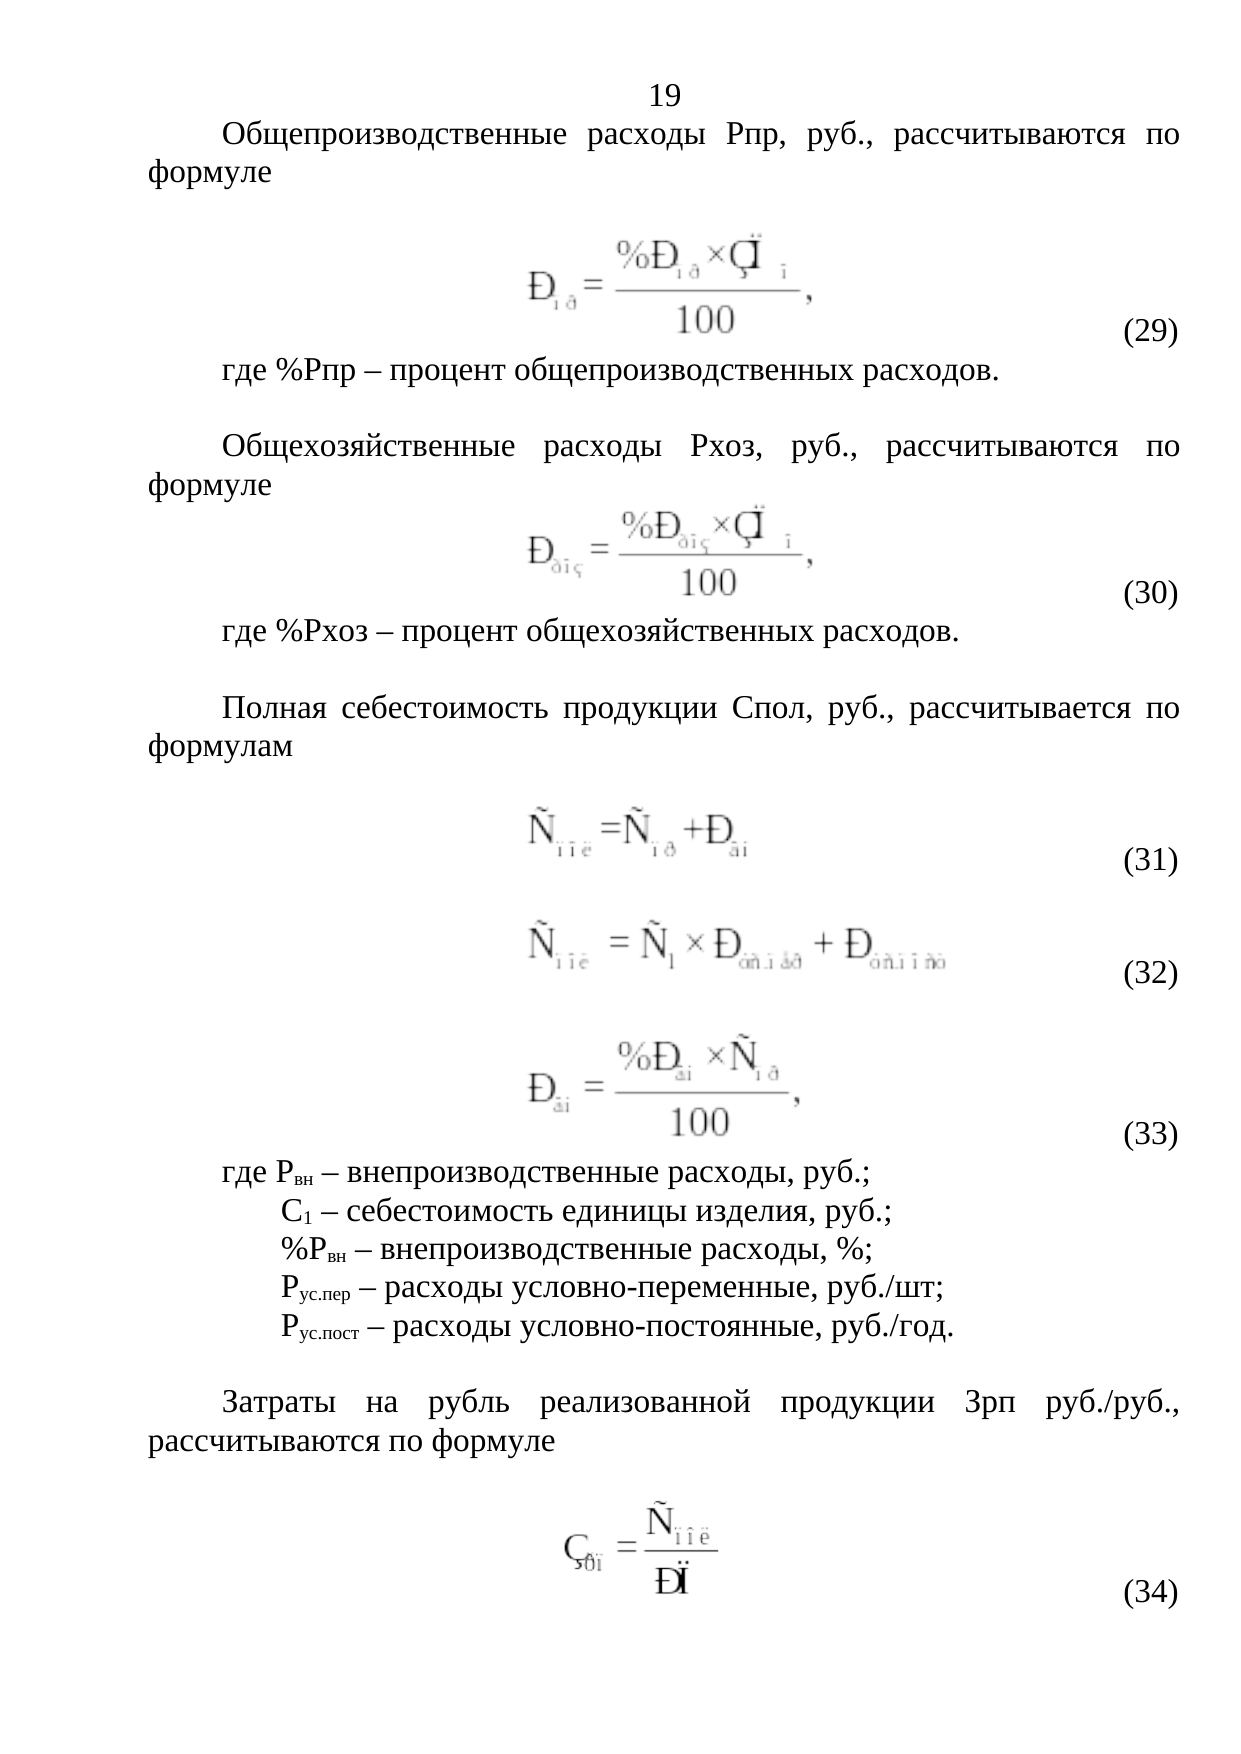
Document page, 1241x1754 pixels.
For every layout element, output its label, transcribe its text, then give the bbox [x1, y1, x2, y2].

text Полная себестоимость продукции Спол, руб., рассчитывается по формулам [148, 687, 1181, 764]
text (34) [448, 1497, 1181, 1610]
text Рус.пост – расходы условно-постоянные, руб./год. [148, 1305, 1181, 1343]
text (32) [448, 916, 1181, 991]
text С1 – себестоимость единицы изделия, руб.; [148, 1190, 1181, 1228]
text где %Рпр – процент общепроизводственных расходов. [148, 349, 1181, 387]
text Затраты на рубль реализованной продукции Зрп руб./руб., рассчитываются по формуле [148, 1382, 1181, 1458]
text (31) [434, 802, 1181, 877]
text где %Рхоз – процент общехозяйственных расходов. [148, 611, 1181, 649]
text Общехозяйственные расходы Рхоз, руб., рассчитываются по формуле [148, 426, 1181, 502]
text (33) [448, 1029, 1181, 1152]
text где Рвн – внепроизводственные расходы, руб.; [148, 1152, 1181, 1190]
text Рус.пер – расходы условно-переменные, руб./шт; [148, 1267, 1181, 1305]
text (30) [434, 502, 1181, 611]
text Общепроизводственные расходы Рпр, руб., рассчитываются по формуле [148, 113, 1181, 190]
text (29) [434, 228, 1181, 349]
text %Рвн – внепроизводственные расходы, %; [148, 1228, 1181, 1267]
